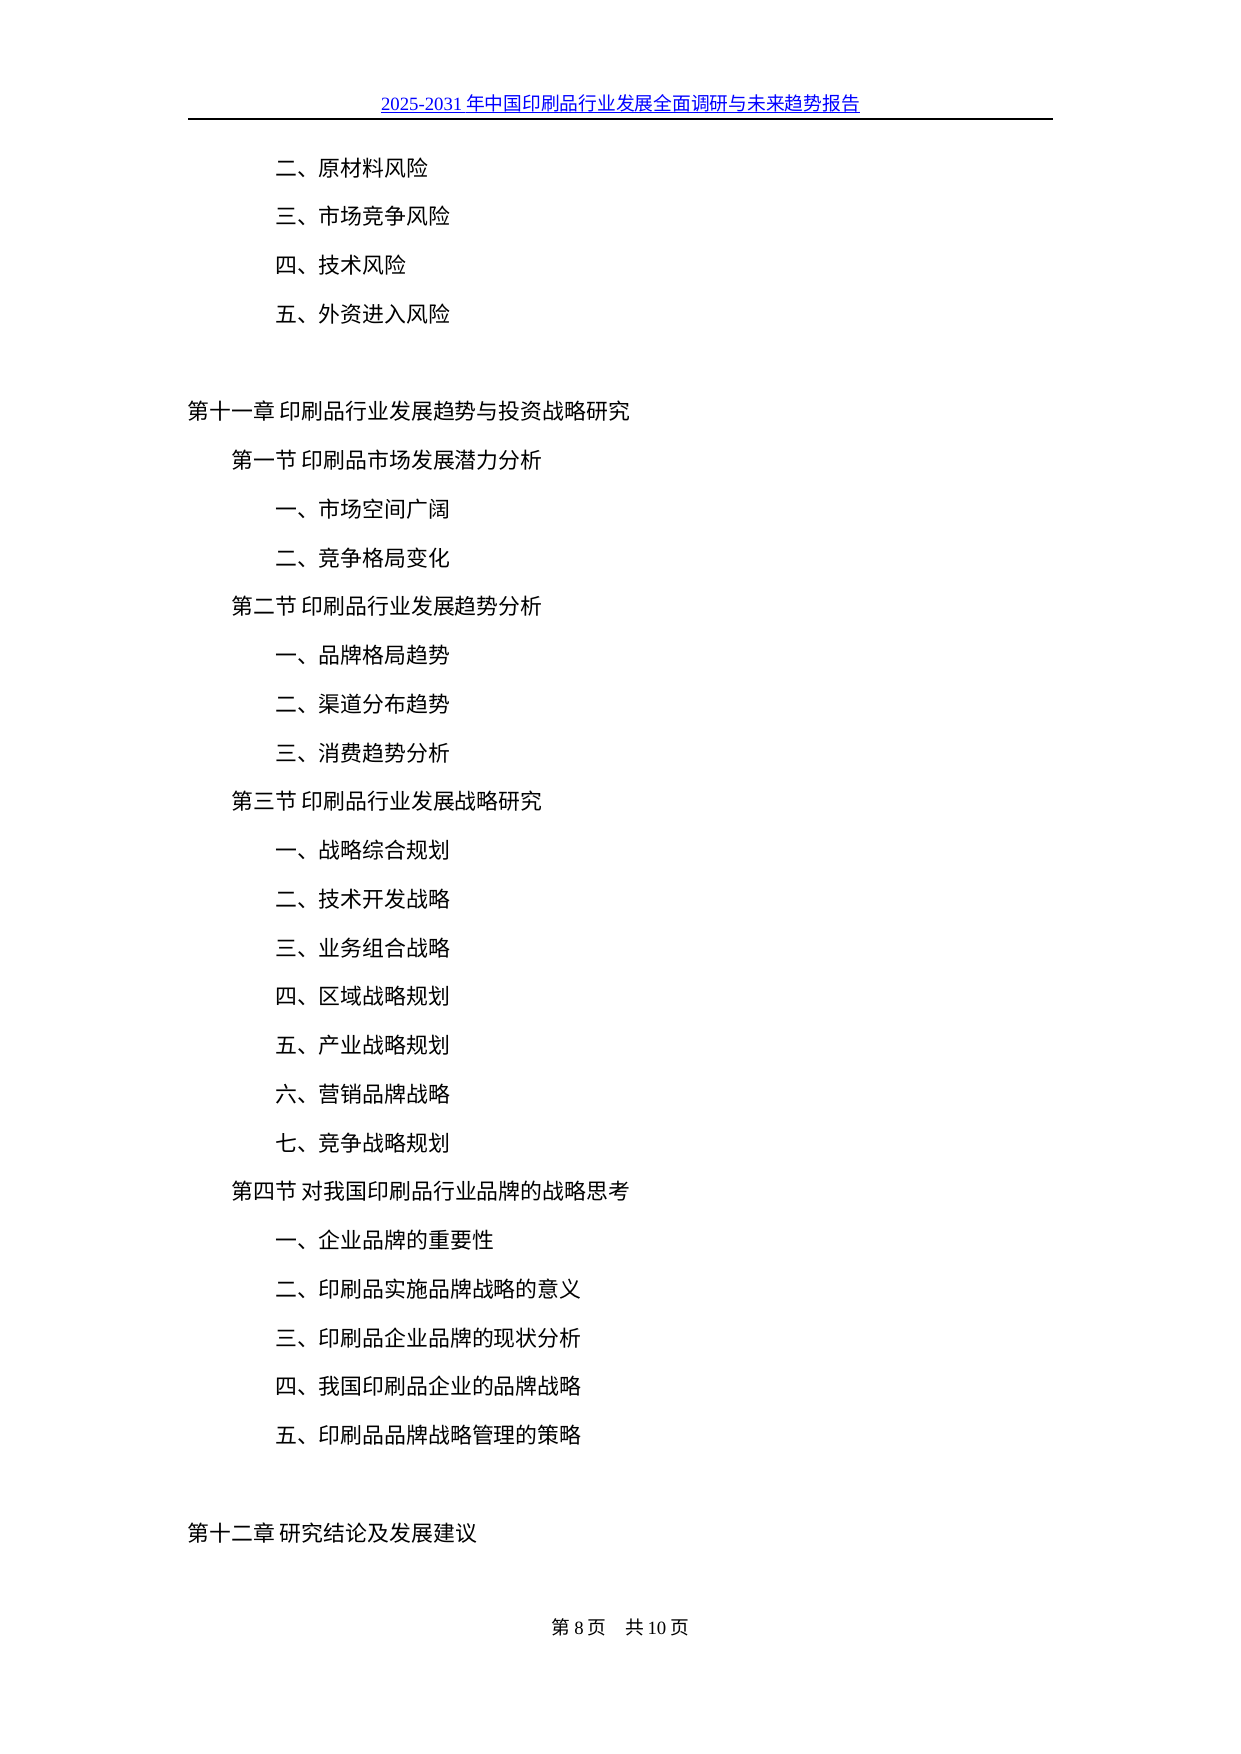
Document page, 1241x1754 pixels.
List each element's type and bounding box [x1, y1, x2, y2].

text [187, 150, 1053, 1548]
